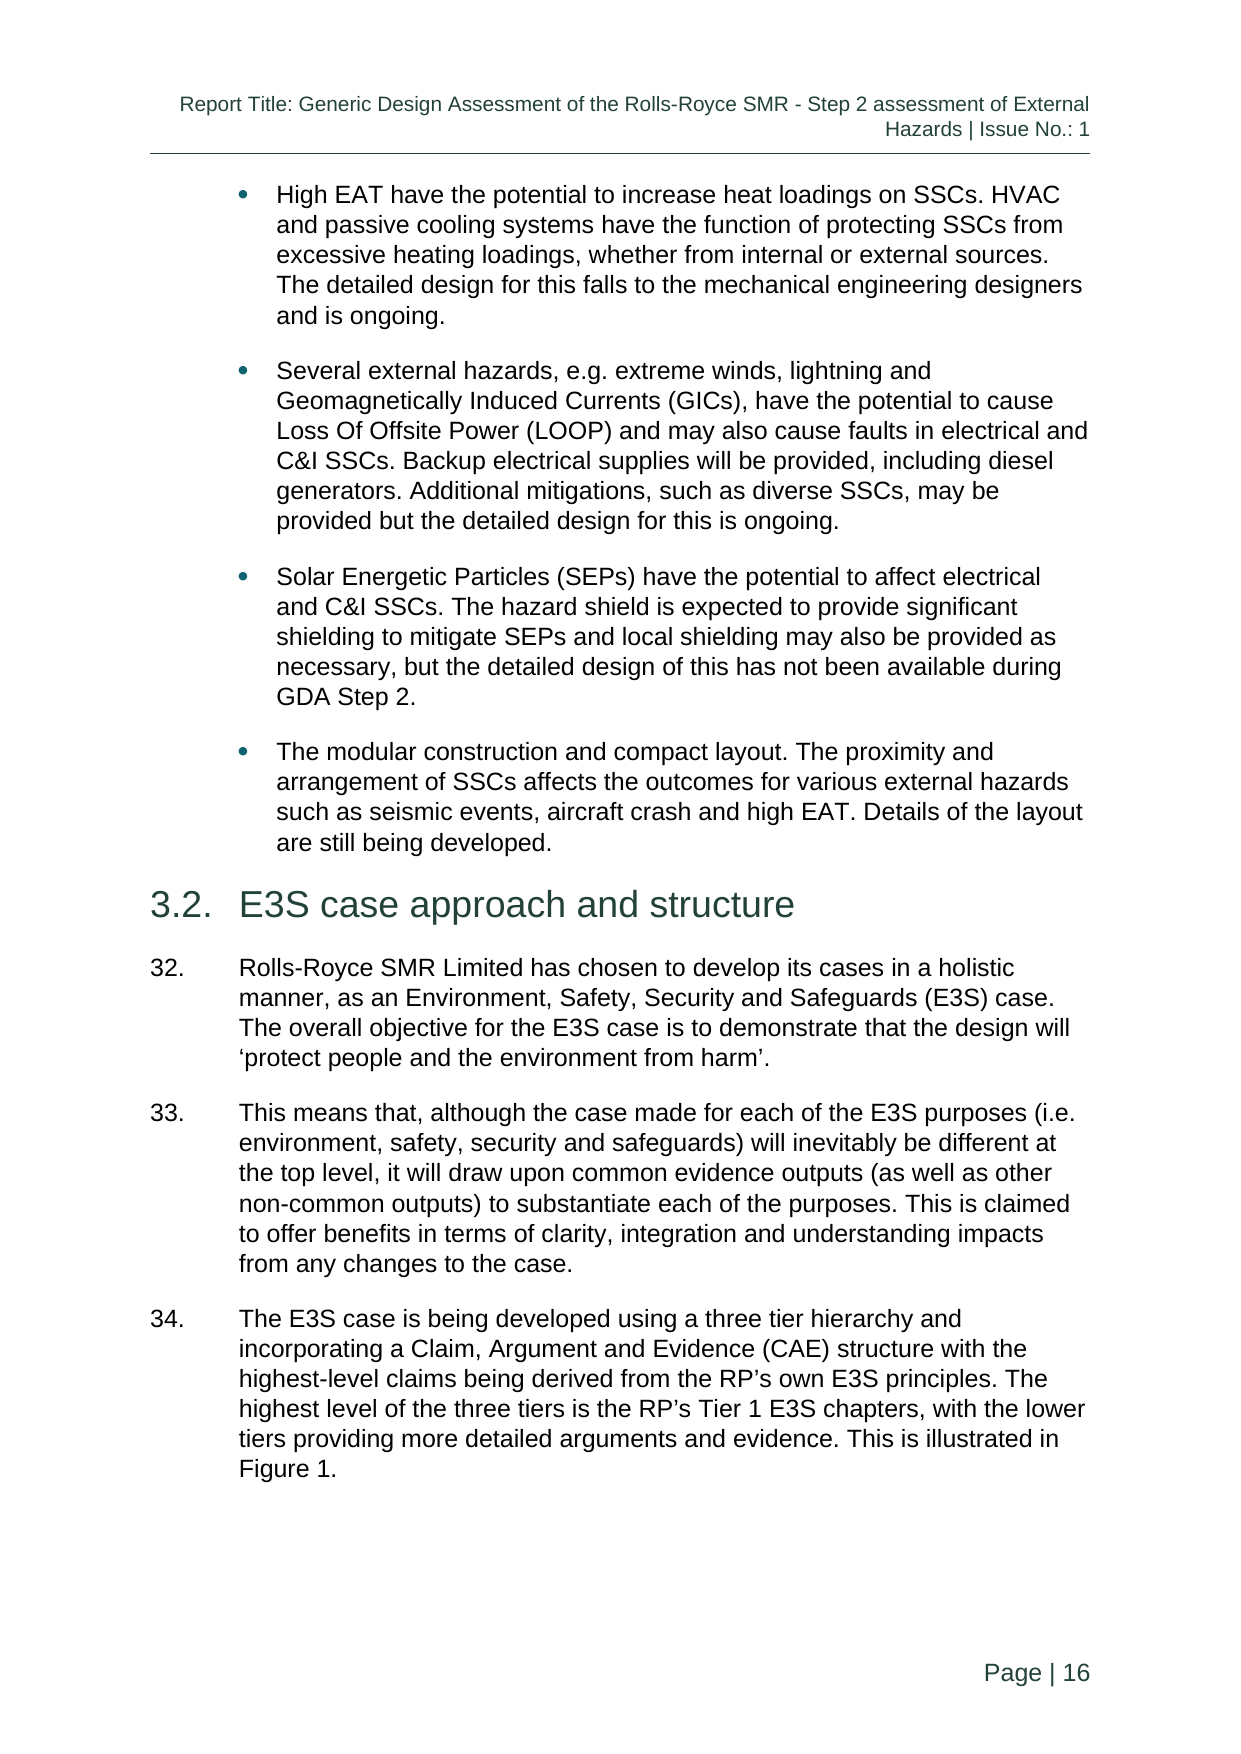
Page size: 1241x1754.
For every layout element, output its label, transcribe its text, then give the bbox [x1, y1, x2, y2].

list E3S case approach and structure [150, 883, 1090, 926]
list This means that, although the case made for each of the E3S purposes (i.e. environment, safety, security and safeguards) will inevitably be different at the top level, it will draw upon common evidence outputs (as well as other non-common outputs) to substantiate each of the purposes. This is claimed to offer benefits in terms of clarity, integration and understanding impacts from any changes to the case. [150, 1098, 1090, 1277]
list The E3S case is being developed using a three tier hierarchy and incorporating a Claim, Argument and Evidence (CAE) structure with the highest-level claims being derived from the RP’s own E3S principles. The highest level of the three tiers is the RP’s Tier 1 E3S chapters, with the lower tiers providing more detailed arguments and evidence. This is illustrated in Figure 1. [150, 1304, 1090, 1483]
list Several external hazards, e.g. extreme winds, lightning and Geomagnetically Induced Currents (GICs), have the potential to cause Loss Of Offsite Power (LOOP) and may also cause faults in electrical and C&I SSCs. Backup electrical supplies will be provided, including diesel generators. Additional mitigations, such as diverse SSCs, may be provided but the detailed design for this is ongoing. [239, 356, 1090, 535]
list Rolls-Royce SMR Limited has chosen to develop its cases in a holistic manner, as an Environment, Safety, Security and Safeguards (E3S) case. The overall objective for the E3S case is to demonstrate that the design will ‘protect people and the environment from harm’. [150, 953, 1090, 1072]
list Solar Energetic Particles (SEPs) have the potential to affect electrical and C&I SSCs. The hazard shield is expected to provide significant shielding to mitigate SEPs and local shielding may also be provided as necessary, but the detailed design of this has not been available during GDA Step 2. [239, 561, 1090, 711]
list The modular construction and compact layout. The proximity and arrangement of SSCs affects the outcomes for various external hazards such as seismic events, aircraft crash and high EAT. Details of the layout are still being developed. [239, 737, 1090, 856]
list High EAT have the potential to increase heat loadings on SSCs. HVAC and passive cooling systems have the function of protecting SSCs from excessive heating loadings, whether from internal or external sources. The detailed design for this falls to the mechanical engineering designers and is ongoing. [239, 180, 1090, 329]
